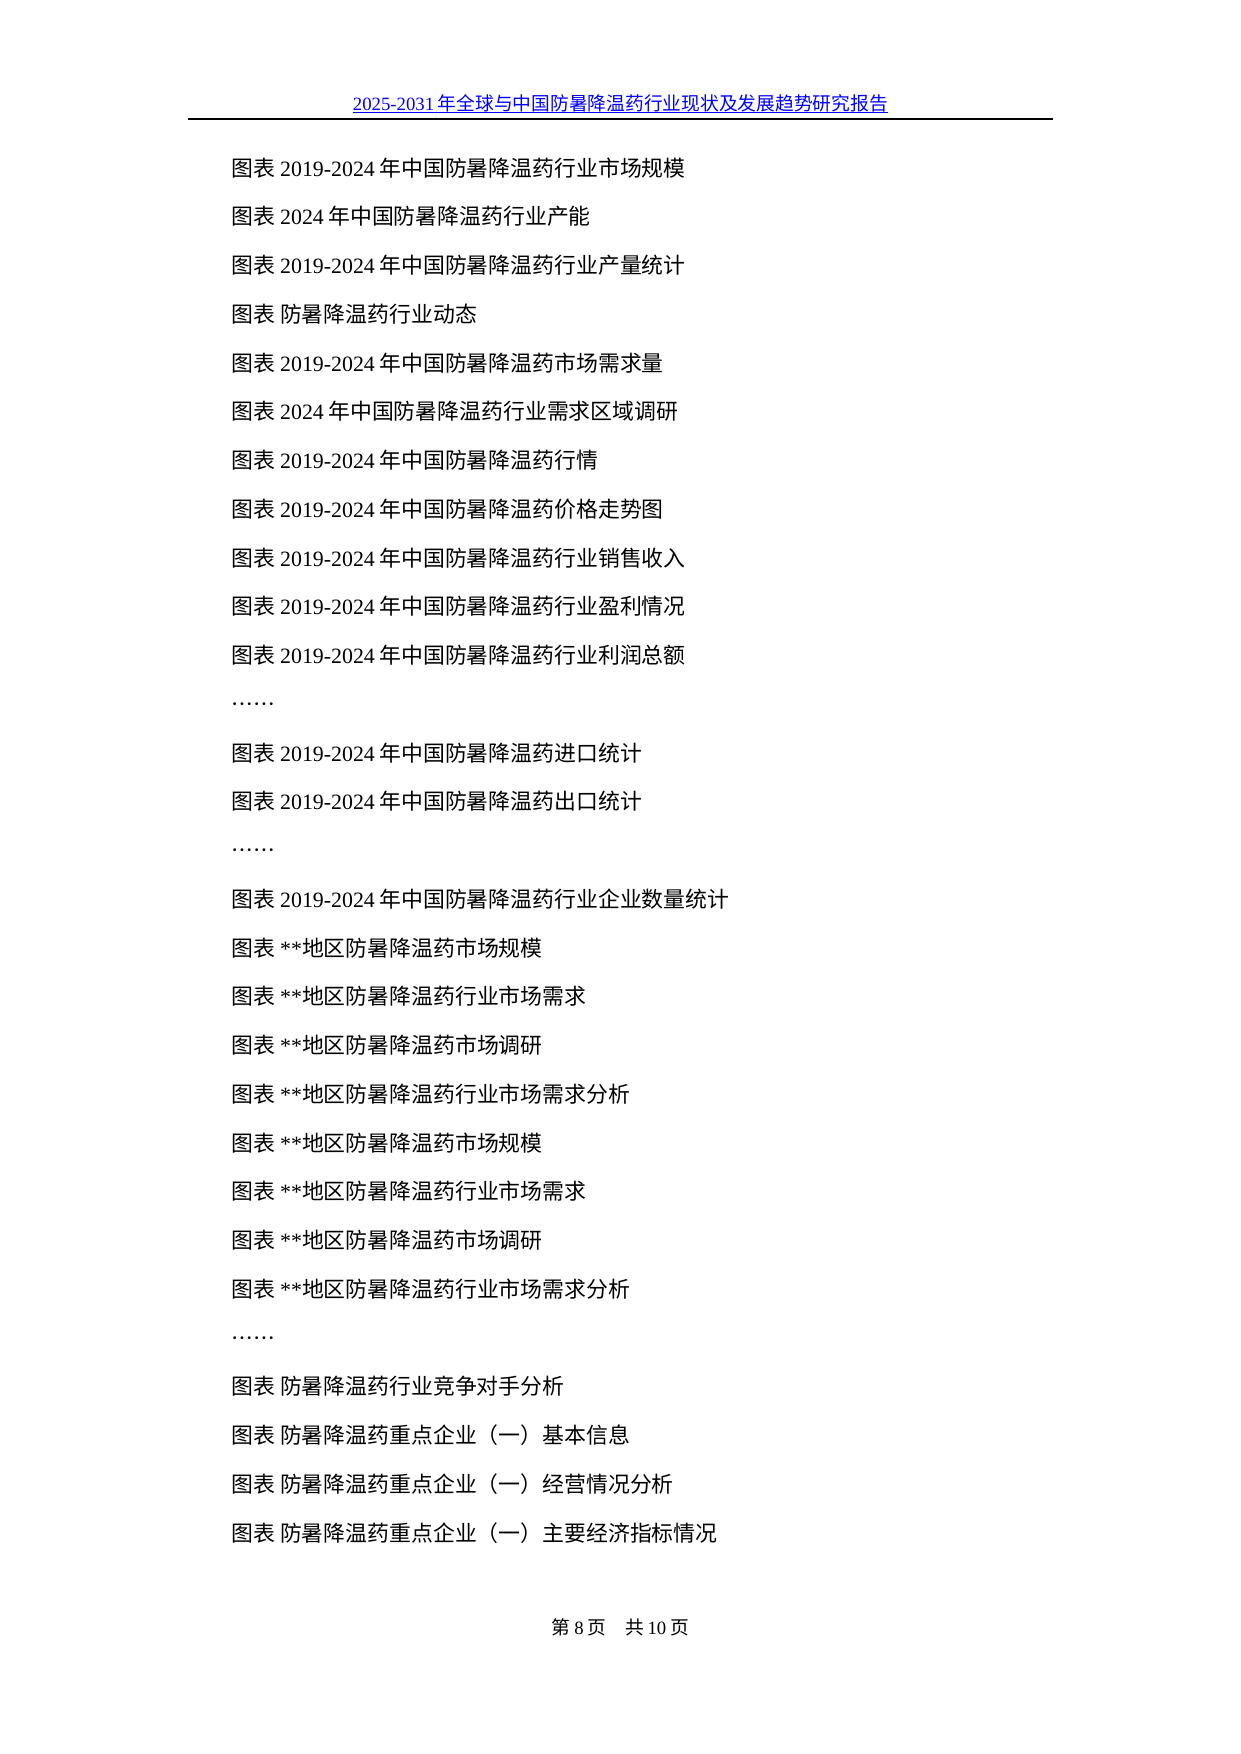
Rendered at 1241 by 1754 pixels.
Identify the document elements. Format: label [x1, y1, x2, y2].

text [187, 150, 1053, 1548]
